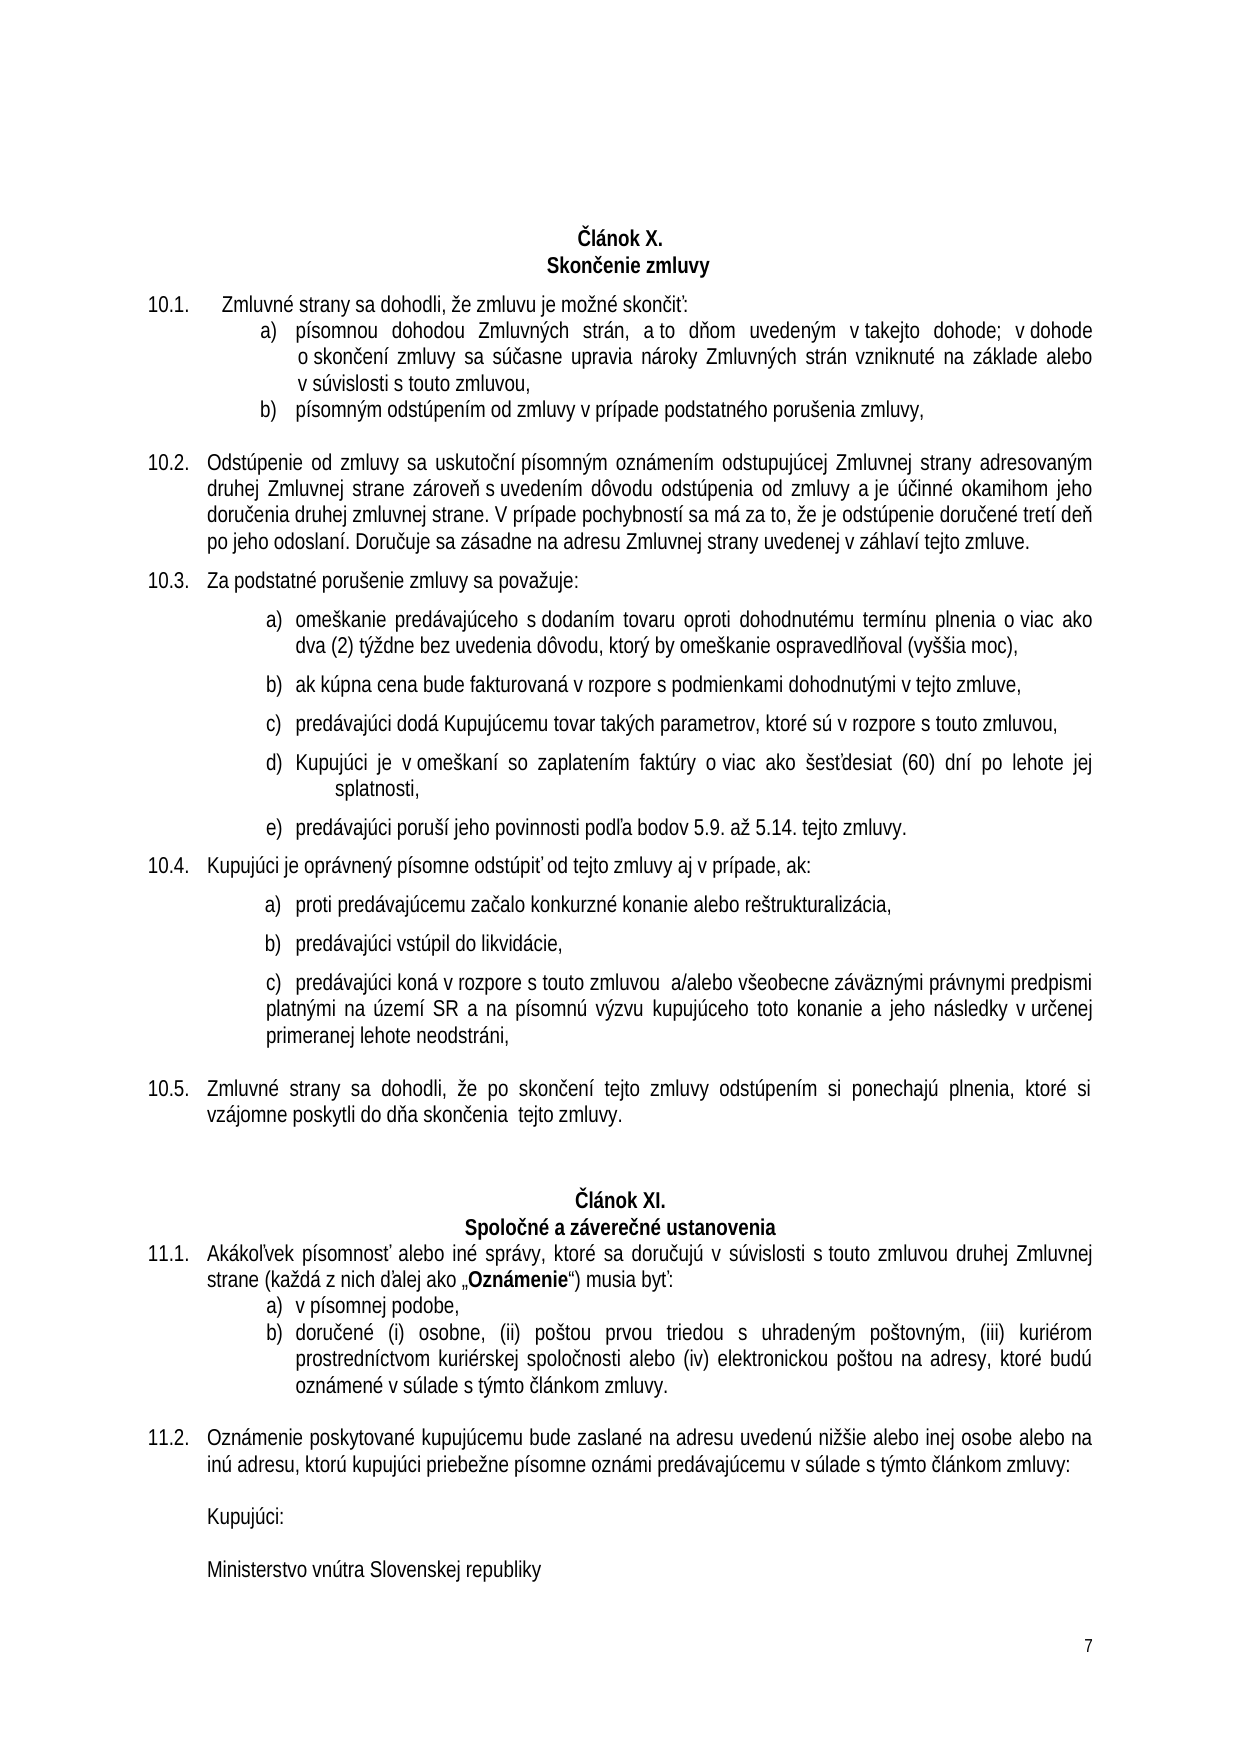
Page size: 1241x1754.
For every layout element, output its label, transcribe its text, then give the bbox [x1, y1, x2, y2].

list predávajúci koná v rozpore s touto zmluvou a/alebo všeobecne záväznými právnymi predpismi platnými na území SR a na písomnú výzvu kupujúceho toto konanie a jeho následky v určenej primeranej lehote neodstráni, [266, 969, 1092, 1048]
list Ministerstvo vnútra Slovenskej republiky [162, 1556, 1092, 1582]
text Skončenie zmluvy [148, 252, 1092, 278]
list Kupujúci je v omeškaní so zaplatením faktúry o viac ako šesťdesiat (60) dní po lehote jej splatnosti, [266, 748, 1092, 801]
list omeškanie predávajúceho s dodaním tovaru oproti dohodnutému termínu plnenia o viac ako dva (2) týždne bez uvedenia dôvodu, ktorý by omeškanie ospravedlňoval (vyššia moc), [266, 606, 1092, 658]
list ak kúpna cena bude fakturovaná v rozpore s podmienkami dohodnutými v tejto zmluve, [266, 671, 1092, 697]
list v písomnej podobe, [266, 1292, 1092, 1319]
list Akákoľvek písomnosť alebo iné správy, ktoré sa doručujú v súvislosti s touto zmluvou druhej Zmluvnej strane (každá z nich ďalej ako „Oznámenie“) musia byť: [148, 1240, 1092, 1292]
text Kupujúci: [207, 1503, 1092, 1530]
list Oznámenie poskytované kupujúcemu bude zaslané na adresu uvedenú nižšie alebo inej osobe alebo na inú adresu, ktorú kupujúci priebežne písomne oznámi predávajúcemu v súlade s týmto článkom zmluvy: [148, 1424, 1092, 1477]
text Článok X. [148, 225, 1092, 252]
list doručené (i) osobne, (ii) poštou prvou triedou s uhradeným poštovným, (iii) kuriérom prostredníctvom kuriérskej spoločnosti alebo (iv) elektronickou poštou na adresy, ktoré budú oznámené v súlade s týmto článkom zmluvy. [266, 1319, 1092, 1398]
list Kupujúci je oprávnený písomne odstúpiť od tejto zmluvy aj v prípade, ak: [148, 852, 1092, 879]
text Spoločné a záverečné ustanovenia [148, 1213, 1092, 1240]
list Za podstatné porušenie zmluvy sa považuje: [148, 567, 1092, 593]
list predávajúci dodá Kupujúcemu tovar takých parametrov, ktoré sú v rozpore s touto zmluvou, [266, 709, 1092, 736]
list predávajúci poruší jeho povinnosti podľa bodov 5.9. až 5.14. tejto zmluvy. [266, 814, 1092, 840]
list Zmluvné strany sa dohodli, že zmluvu je možné skončiť: [148, 291, 1092, 317]
list písomnou dohodou Zmluvných strán, a to dňom uvedeným v takejto dohode; v dohode o skončení zmluvy sa súčasne upravia nároky Zmluvných strán vzniknuté na základe alebo v súvislosti s touto zmluvou, [260, 317, 1092, 396]
list písomným odstúpením od zmluvy v prípade podstatného porušenia zmluvy, [260, 396, 1092, 422]
text Článok XI. [148, 1187, 1092, 1213]
list predávajúci vstúpil do likvidácie, [221, 930, 1092, 957]
list Zmluvné strany sa dohodli, že po skončení tejto zmluvy odstúpením si ponechajú plnenia, ktoré si vzájomne poskytli do dňa skončenia tejto zmluvy. [148, 1074, 1092, 1127]
list proti predávajúcemu začalo konkurzné konanie alebo reštrukturalizácia, [221, 891, 1092, 918]
list Odstúpenie od zmluvy sa uskutoční písomným oznámením odstupujúcej Zmluvnej strany adresovaným druhej Zmluvnej strane zároveň s uvedením dôvodu odstúpenia od zmluvy a je účinné okamihom jeho doručenia druhej zmluvnej strane. V prípade pochybností sa má za to, že je odstúpenie doručené tretí deň po jeho odoslaní. Doručuje sa zásadne na adresu Zmluvnej strany uvedenej v záhlaví tejto zmluve. [148, 449, 1092, 554]
